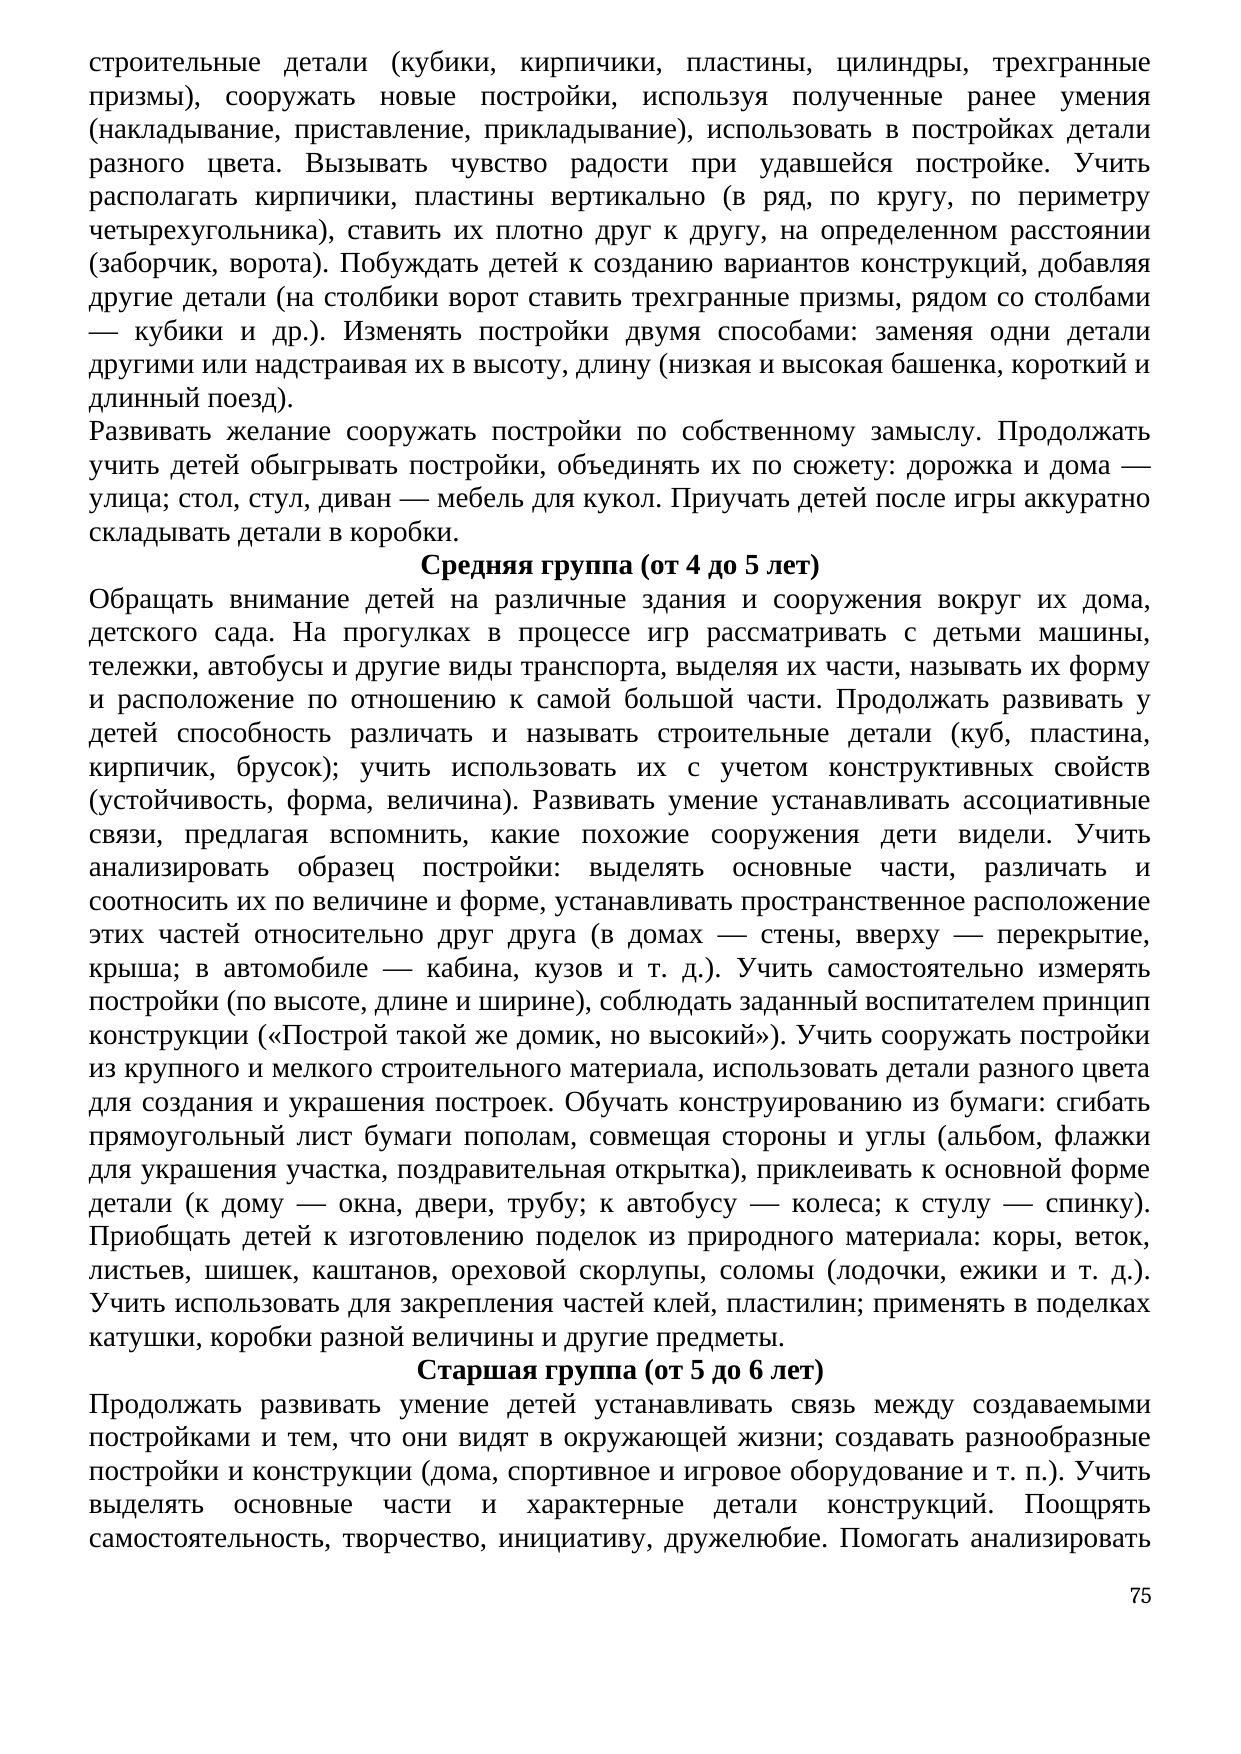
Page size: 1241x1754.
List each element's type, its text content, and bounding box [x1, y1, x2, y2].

text Средняя группа (от 4 до 5 лет) [89, 547, 1152, 581]
text Развивать желание сооружать постройки по собственному замыслу. Продолжать учить детей обыгрывать постройки, объединять их по сюжету: дорожка и дома — улица; стол, стул, диван — мебель для кукол. Приучать детей после игры аккуратно складывать детали в коробки. [89, 413, 1152, 547]
text Старшая группа (от 5 до 6 лет) [89, 1352, 1152, 1386]
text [89, 1386, 1152, 1554]
text Обращать внимание детей на различные здания и сооружения вокруг их дома, детского сада. На прогулках в процессе игр рассматривать с детьми машины, тележки, автобусы и другие виды транспорта, выделяя их части, называть их форму и расположение по отношению к самой большой части. Продолжать развивать у детей способность различать и называть строительные детали (куб, пластина, кирпичик, брусок); учить использовать их с учетом конструктивных свойств (устойчивость, форма, величина). Развивать умение устанавливать ассоциативные связи, предлагая вспомнить, какие похожие сооружения дети видели. Учить анализировать образец постройки: выделять основные части, различать и соотносить их по величине и форме, устанавливать пространственное расположение этих частей относительно друг друга (в домах — стены, вверху — перекрытие, крыша; в автомобиле — кабина, кузов и т. д.). Учить самостоятельно измерять постройки (по высоте, длине и ширине), соблюдать заданный воспитателем принцип конструкции («Построй такой же домик, но высокий»). Учить сооружать постройки из крупного и мелкого строительного материала, использовать детали разного цвета для создания и украшения построек. Обучать конструированию из бумаги: сгибать прямоугольный лист бумаги пополам, совмещая стороны и углы (альбом, флажки для украшения участка, поздравительная открытка), приклеивать к основной форме детали (к дому — окна, двери, трубу; к автобусу — колеса; к стулу — спинку). Приобщать детей к изготовлению поделок из природного материала: коры, веток, листьев, шишек, каштанов, ореховой скорлупы, соломы (лодочки, ежики и т. д.). Учить использовать для закрепления частей клей, пластилин; применять в поделках катушки, коробки разной величины и другие предметы. [89, 581, 1152, 1352]
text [89, 44, 1152, 413]
